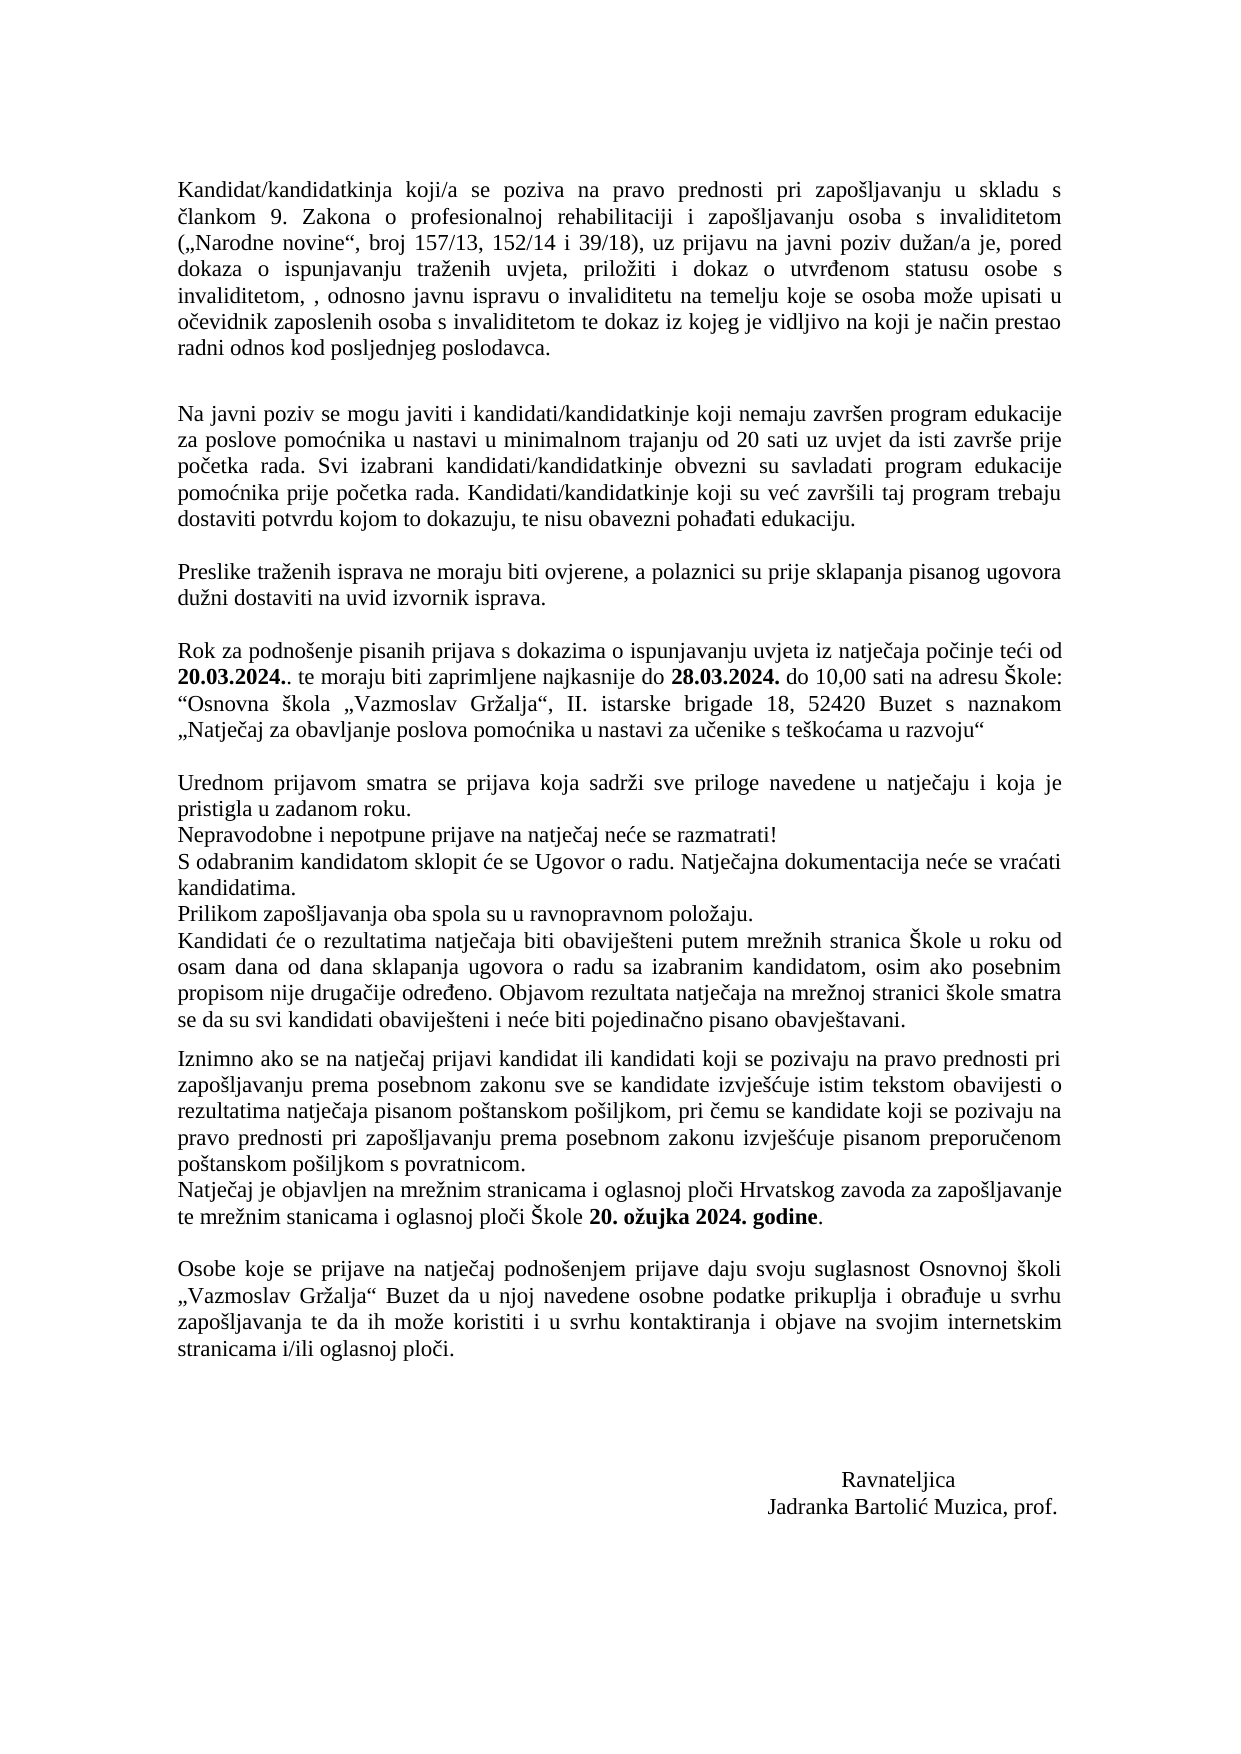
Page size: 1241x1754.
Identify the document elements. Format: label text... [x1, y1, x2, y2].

text Osobe koje se prijave na natječaj podnošenjem prijave daju svoju suglasnost Osnovnoj školi „Vazmoslav Gržalja“ Buzet da u njoj navedene osobne podatke prikuplja i obrađuje u svrhu zapošljavanja te da ih može koristiti i u svrhu kontaktiranja i objave na svojim internetskim stranicama i/ili oglasnoj ploči. [177, 1256, 1063, 1361]
text Kandidati će o rezultatima natječaja biti obaviješteni putem mrežnih stranica Škole u roku od osam dana od dana sklapanja ugovora o radu sa izabranim kandidatom, osim ako posebnim propisom nije drugačije određeno. Objavom rezultata natječaja na mrežnoj stranici škole smatra se da su svi kandidati obaviješteni i neće biti pojedinačno pisano obavještavani. [177, 927, 1063, 1032]
text Rok za podnošenje pisanih prijava s dokazima o ispunjavanju uvjeta iz natječaja počinje teći od 20.03.2024.. te moraju biti zaprimljene najkasnije do 28.03.2024. do 10,00 sati na adresu Škole: “Osnovna škola „Vazmoslav Gržalja“, II. istarske brigade 18, 52420 Buzet s naznakom „Natječaj za obavljanje poslova pomoćnika u nastavi za učenike s teškoćama u razvoju“ [177, 637, 1063, 742]
text Urednom prijavom smatra se prijava koja sadrži sve priloge navedene u natječaju i koja je pristigla u zadanom roku. [177, 769, 1063, 821]
text Nepravodobne i nepotpune prijave na natječaj neće se razmatrati! [177, 821, 1063, 848]
text Ravnateljica [767, 1466, 1063, 1493]
text Preslike traženih isprava ne moraju biti ovjerene, a polaznici su prije sklapanja pisanog ugovora dužni dostaviti na uvid izvornik isprava. [177, 558, 1063, 611]
text Prilikom zapošljavanja oba spola su u ravnopravnom položaju. [177, 900, 1063, 927]
text Kandidat/kandidatkinja koji/a se poziva na pravo prednosti pri zapošljavanju u skladu s člankom 9. Zakona o profesionalnoj rehabilitaciji i zapošljavanju osoba s invaliditetom („Narodne novine“, broj 157/13, 152/14 i 39/18), uz prijavu na javni poziv dužan/a je, pored dokaza o ispunjavanju traženih uvjeta, priložiti i dokaz o utvrđenom statusu osobe s invaliditetom, , odnosno javnu ispravu o invaliditetu na temelju koje se osoba može upisati u očevidnik zaposlenih osoba s invaliditetom te dokaz iz kojeg je vidljivo na koji je način prestao radni odnos kod posljednjeg poslodavca. [177, 176, 1063, 361]
text Iznimno ako se na natječaj prijavi kandidat ili kandidati koji se pozivaju na pravo prednosti pri zapošljavanju prema posebnom zakonu sve se kandidate izvješćuje istim tekstom obavijesti o rezultatima natječaja pisanom poštanskom pošiljkom, pri čemu se kandidate koji se pozivaju na pravo prednosti pri zapošljavanju prema posebnom zakonu izvješćuje pisanom preporučenom poštanskom pošiljkom s povratnicom. [177, 1045, 1063, 1176]
text Natječaj je objavljen na mrežnim stranicama i oglasnoj ploči Hrvatskog zavoda za zapošljavanje te mrežnim stanicama i oglasnoj ploči Škole 20. ožujka 2024. godine. [177, 1176, 1063, 1229]
text S odabranim kandidatom sklopit će se Ugovor o radu. Natječajna dokumentacija neće se vraćati kandidatima. [177, 848, 1063, 900]
text Na javni poziv se mogu javiti i kandidati/kandidatkinje koji nemaju završen program edukacije za poslove pomoćnika u nastavi u minimalnom trajanju od 20 sati uz uvjet da isti završe prije početka rada. Svi izabrani kandidati/kandidatkinje obvezni su savladati program edukacije pomoćnika prije početka rada. Kandidati/kandidatkinje koji su već završili taj program trebaju dostaviti potvrdu kojom to dokazuju, te nisu obavezni pohađati edukaciju. [177, 400, 1063, 531]
text Jadranka Bartolić Muzica, prof. [693, 1493, 1063, 1519]
